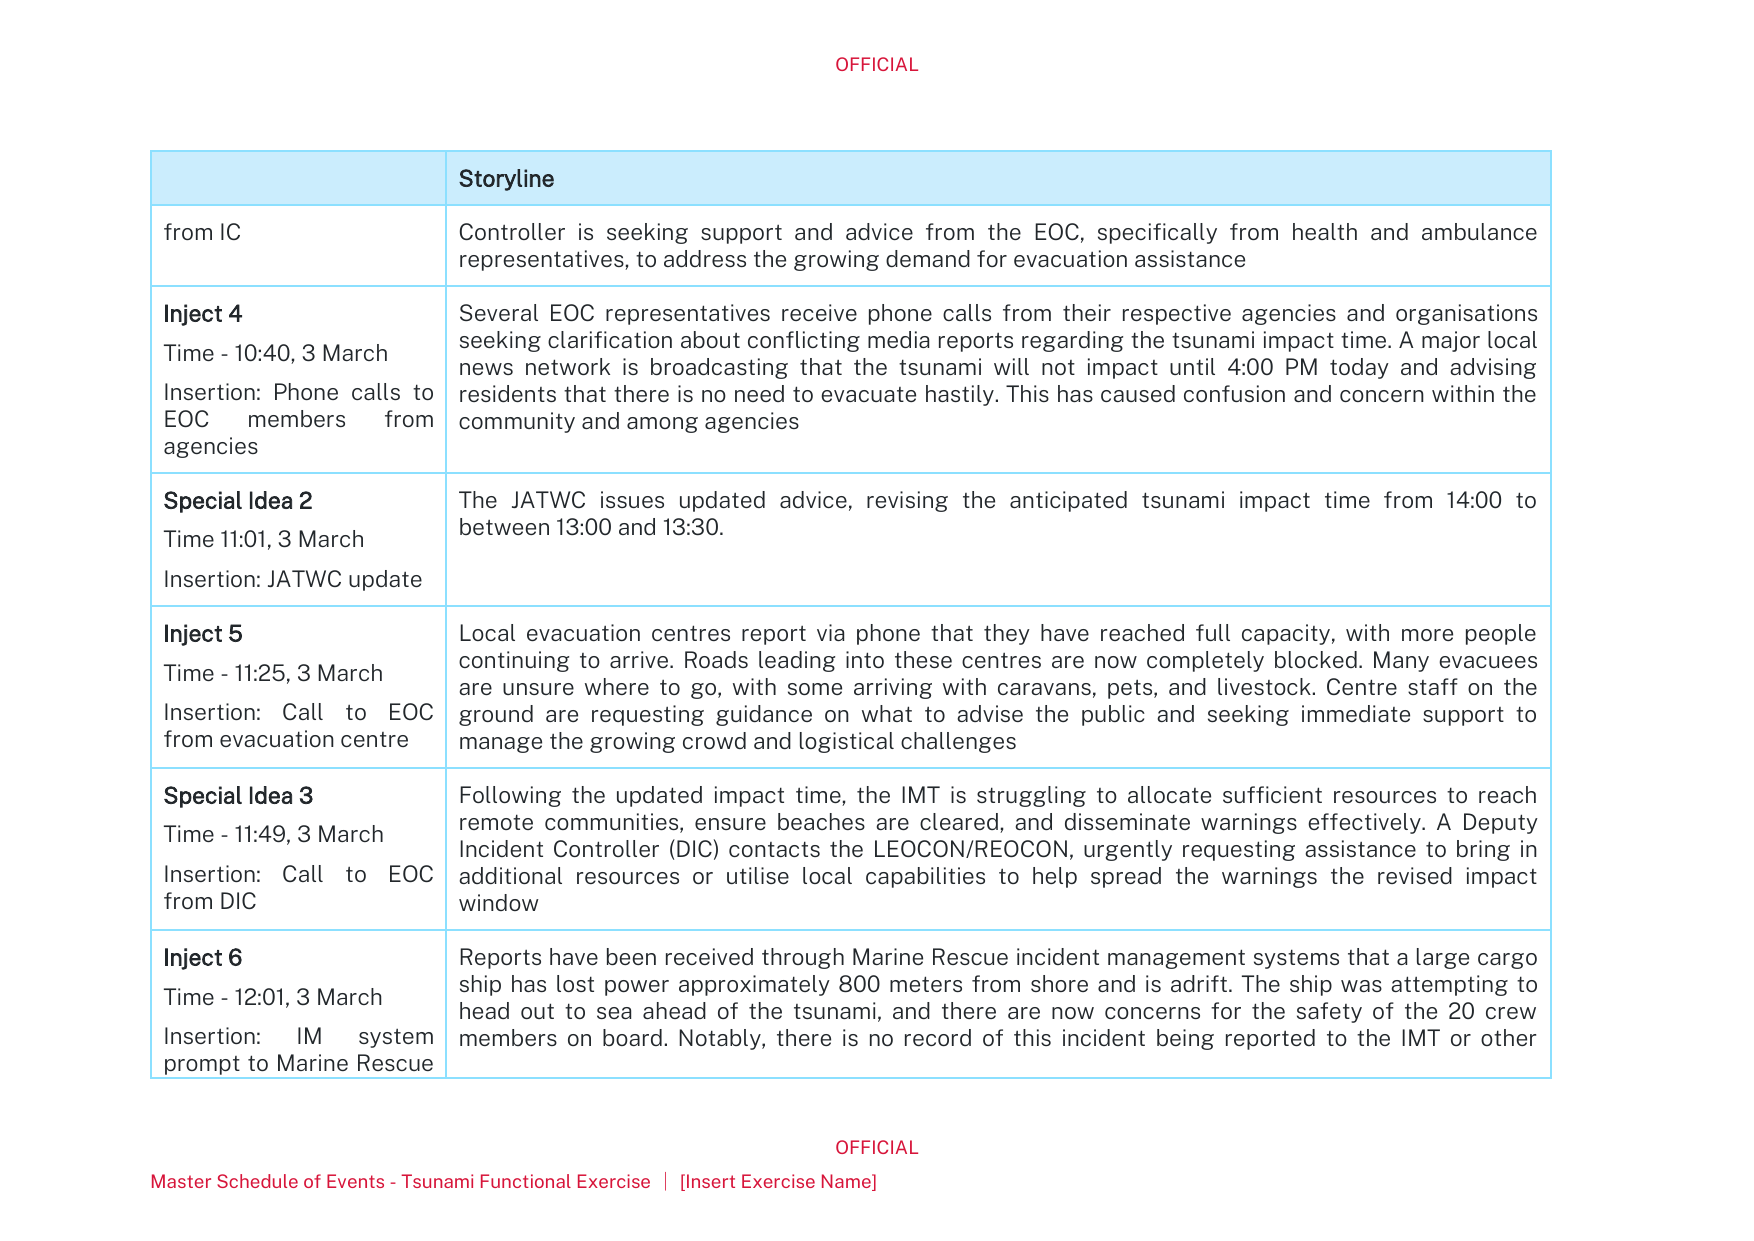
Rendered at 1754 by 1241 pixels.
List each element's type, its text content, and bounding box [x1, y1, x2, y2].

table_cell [447, 931, 1550, 1077]
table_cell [152, 931, 445, 1077]
table_header [152, 152, 445, 204]
table_header Storyline [447, 152, 1550, 204]
table_cell The JATWC issues updated advice, revising the anticipated tsunami impact time from 14:00 to between 13:00 and 13:30. [447, 474, 1550, 605]
table_cell Inject 4 Time - 10:40, 3 March Insertion: Phone calls to EOC members from agencies [152, 287, 445, 472]
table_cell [152, 206, 445, 285]
table_cell Special Idea 2 Time 11:01, 3 March Insertion: JATWC update [152, 474, 445, 605]
table_cell Several EOC representatives receive phone calls from their respective agencies and organisations seeking clarification about conflicting media reports regarding the tsunami impact time. A major local news network is broadcasting that the tsunami will not impact until 4:00 PM today and advising residents that there is no need to evacuate hastily. This has caused confusion and concern within the community and among agencies [447, 287, 1550, 472]
table_cell Inject 5 Time - 11:25, 3 March Insertion: Call to EOC from evacuation centre [152, 607, 445, 767]
table_cell Special Idea 3 Time - 11:49, 3 March Insertion: Call to EOC from DIC [152, 769, 445, 929]
table_cell Local evacuation centres report via phone that they have reached full capacity, with more people continuing to arrive. Roads leading into these centres are now completely blocked. Many evacuees are unsure where to go, with some arriving with caravans, pets, and livestock. Centre staff on the ground are requesting guidance on what to advise the public and seeking immediate support to manage the growing crowd and logistical challenges [447, 607, 1550, 767]
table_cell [447, 206, 1550, 285]
table_cell Following the updated impact time, the IMT is struggling to allocate sufficient resources to reach remote communities, ensure beaches are cleared, and disseminate warnings effectively. A Deputy Incident Controller (DIC) contacts the LEOCON/REOCON, urgently requesting assistance to bring in additional resources or utilise local capabilities to help spread the warnings the revised impact window [447, 769, 1550, 929]
